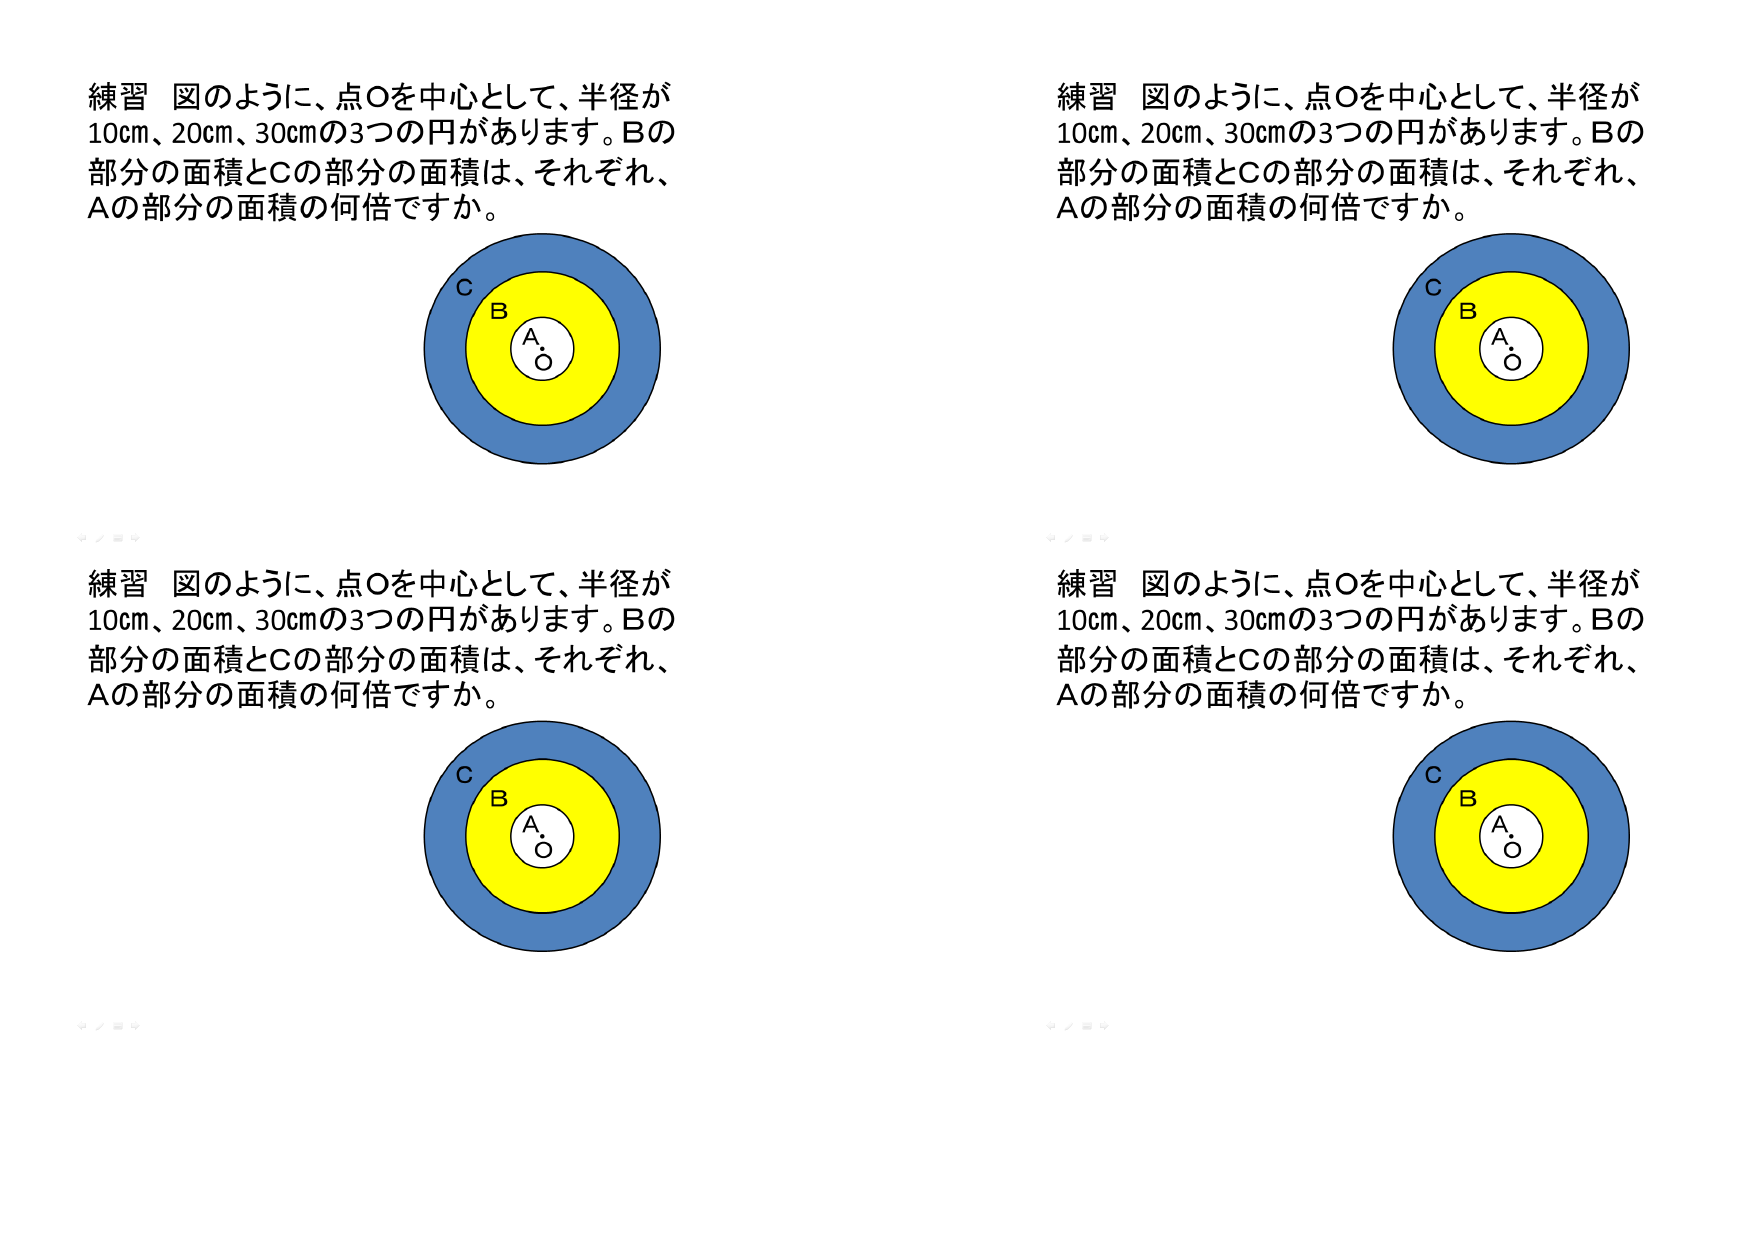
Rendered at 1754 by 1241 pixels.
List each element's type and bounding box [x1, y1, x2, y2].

picture [75, 563, 694, 1036]
picture [1044, 563, 1664, 1036]
picture [75, 76, 694, 548]
picture [1044, 76, 1664, 548]
